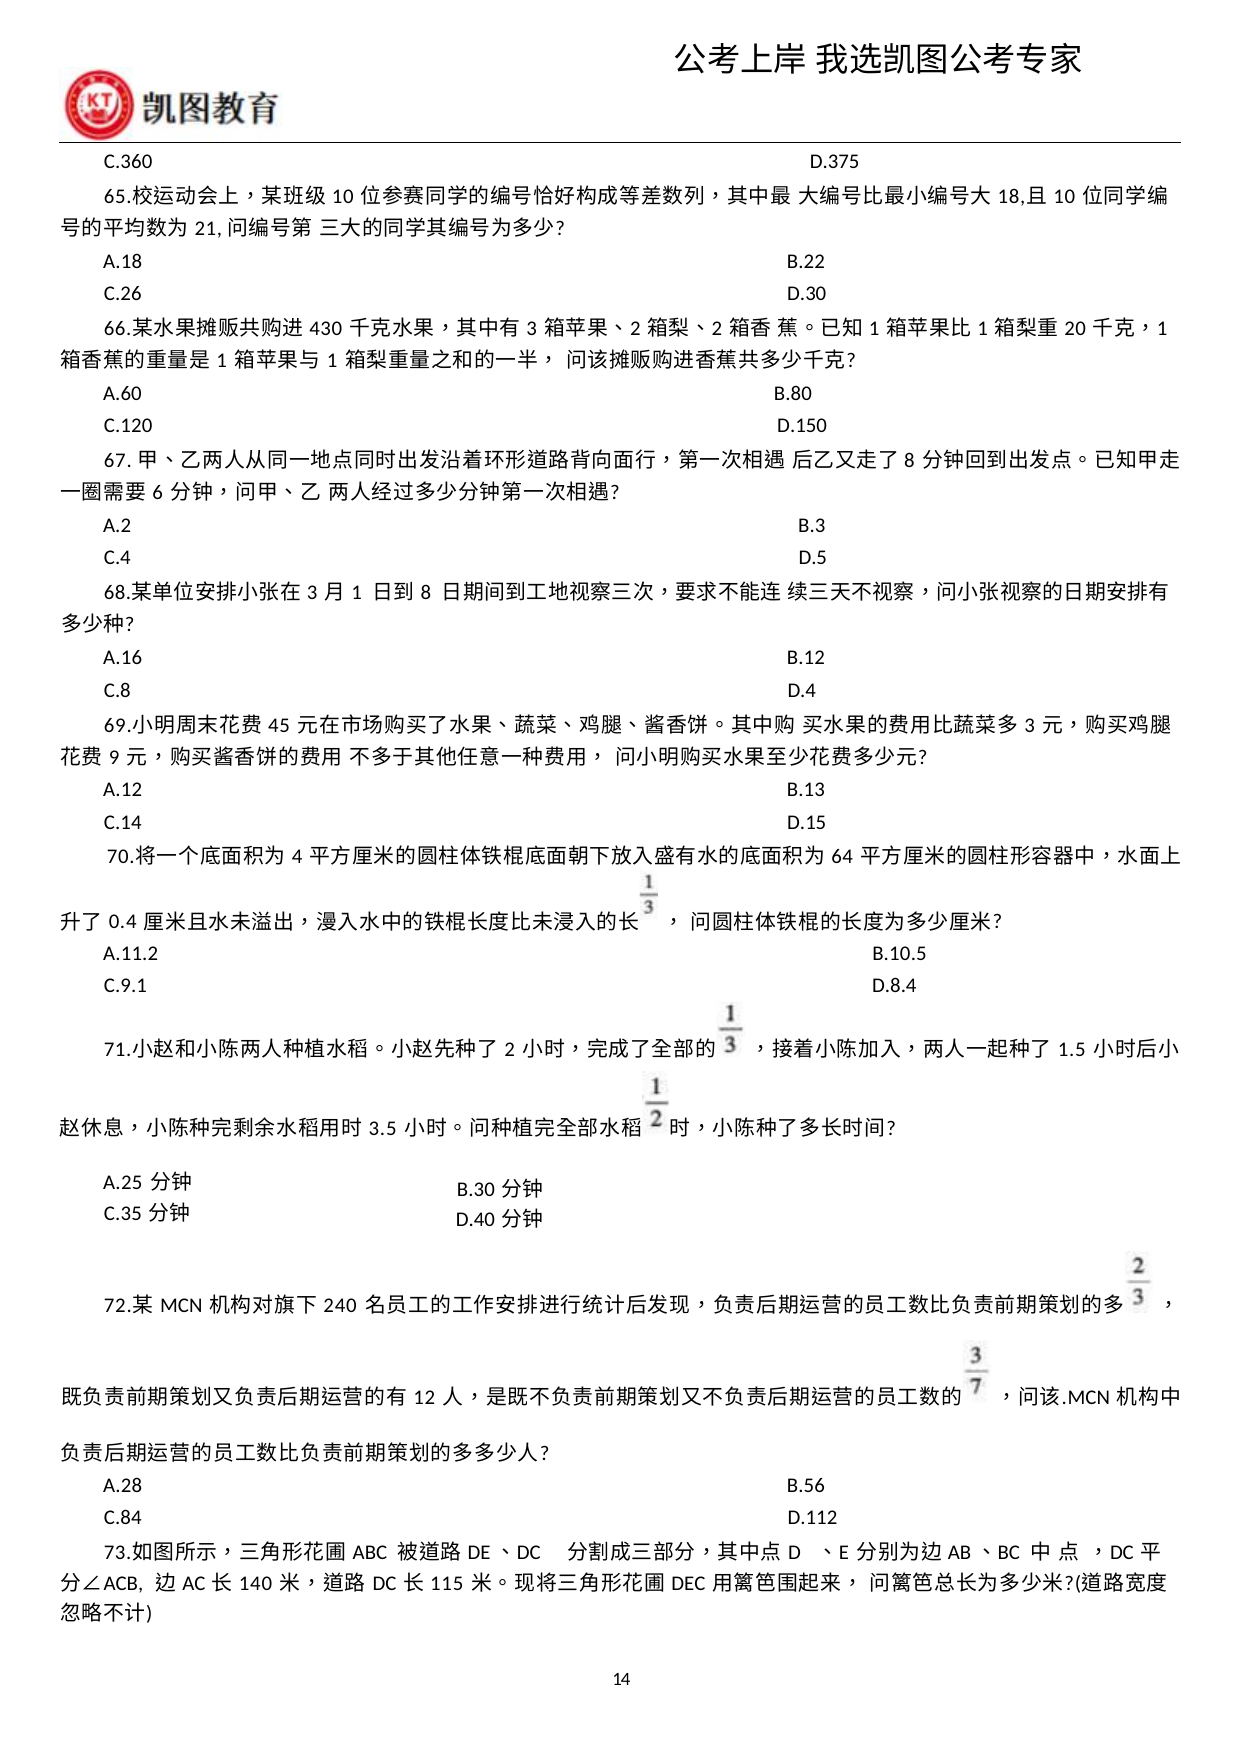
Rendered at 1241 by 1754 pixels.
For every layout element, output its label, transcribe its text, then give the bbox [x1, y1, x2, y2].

text 72.某 MCN 机构对旗下 240 名员工的工作安排进行统计后发现，负责后期运营的员工数比负责前期策划的多 ， 既负责前期策划又负责后期运营的有 12 人，是既不负责前期策划又不负责后期运营的员工数的 ，问该.MCN 机构中 [61, 1252, 1181, 1410]
text 66.某水果摊贩共购进 430 千克水果，其中有 3 箱苹果、2 箱梨、2 箱香 蕉。已知 1 箱苹果比 1 箱梨重 20 千克，1 箱香蕉的重量是 1 箱苹果与 1 箱梨重量之和的一半， 问该摊贩购进香蕉共多少千克? [60, 313, 1181, 374]
text C.9.1 D.8.4 [104, 977, 1181, 996]
text 65.校运动会上，某班级 10 位参赛同学的编号恰好构成等差数列，其中最 大编号比最小编号大 18,且 10 位同学编 号的平均数为 21, 问编号第 三大的同学其编号为多少? [60, 181, 1181, 241]
text C.8 D.4 [104, 682, 1181, 701]
text A.18 B.22 [103, 253, 1181, 272]
text A.2 B.3 [103, 517, 1181, 536]
text A.16 B.12 [103, 649, 1181, 669]
picture [58, 67, 287, 145]
text C.360 D.375 [104, 153, 1181, 172]
picture [716, 1001, 745, 1057]
text A.28 B.56 [103, 1477, 1181, 1496]
text C.35 分钟 [104, 1202, 445, 1224]
text D.40 分钟 [456, 1208, 1181, 1231]
text 73.如图所示，三角形花圃 ABC 被道路 DE 、DC 分割成三部分，其中点 D 、E 分别为边 AB 、BC 中 点 ，DC 平 分∠ACB, 边 AC 长 140 米，道路 DC 长 115 米。现将三角形花圃 DEC 用篱笆围起来， 问篱笆总长为多少米?(道路宽度 忽略不计) [60, 1537, 1181, 1627]
text 70.将一个底面积为 4 平方厘米的圆柱体铁棍底面朝下放入盛有水的底面积为 64 平方厘米的圆柱形容器中，水面上 [59, 842, 1181, 869]
picture [962, 1340, 991, 1404]
text 升了 0.4 厘米且水未溢出，漫入水中的铁棍长度比未浸入的长 ， 问圆柱体铁棍的长度为多少厘米? [60, 875, 1181, 931]
text A.60 B.80 [103, 385, 1181, 404]
text 68.某单位安排小张在 3 月 1 日到 8 日期间到工地视察三次，要求不能连 续三天不视察，问小张视察的日期安排有 多少种? [61, 577, 1181, 638]
text C.84 D.112 [104, 1509, 1181, 1529]
text C.4 D.5 [104, 549, 1181, 568]
text A.11.2 B.10.5 [103, 945, 1181, 964]
text 负责后期运营的员工数比负责前期策划的多多少人? [61, 1439, 1181, 1466]
text C.26 D.30 [104, 285, 1181, 304]
text 69.小明周末花费 45 元在市场购买了水果、蔬菜、鸡腿、酱香饼。其中购 买水果的费用比蔬菜多 3 元，购买鸡腿 花费 9 元，购买酱香饼的费用 不多于其他任意一种费用， 问小明购买水果至少花费多少元? [60, 710, 1181, 770]
text B.30 分钟 [457, 1175, 1181, 1202]
text A.25 分钟 [103, 1168, 445, 1195]
picture [642, 1071, 670, 1136]
picture [1124, 1251, 1153, 1313]
text 71.小赵和小陈两人种植水稻。小赵先种了 2 小时，完成了全部的 ，接着小陈加入，两人一起种了 1.5 小时后小 赵休息，小陈种完剩余水稻用时 3.5 小时。问种植完全部水稻时，小陈种了多长时间? [59, 1002, 1181, 1141]
text A.12 B.13 [103, 781, 1181, 801]
text 67. 甲、乙两人从同一地点同时出发沿着环形道路背向面行，第一次相遇 后乙又走了8 分钟回到出发点。已知甲走 一圈需要 6 分钟，问甲、乙 两人经过多少分钟第一次相遇? [60, 445, 1181, 506]
text C.120 D.150 [104, 417, 1181, 436]
text 公考上岸 我选凯图公考专家 [674, 38, 1181, 80]
picture [639, 870, 658, 920]
text C.14 D.15 [104, 814, 1181, 833]
